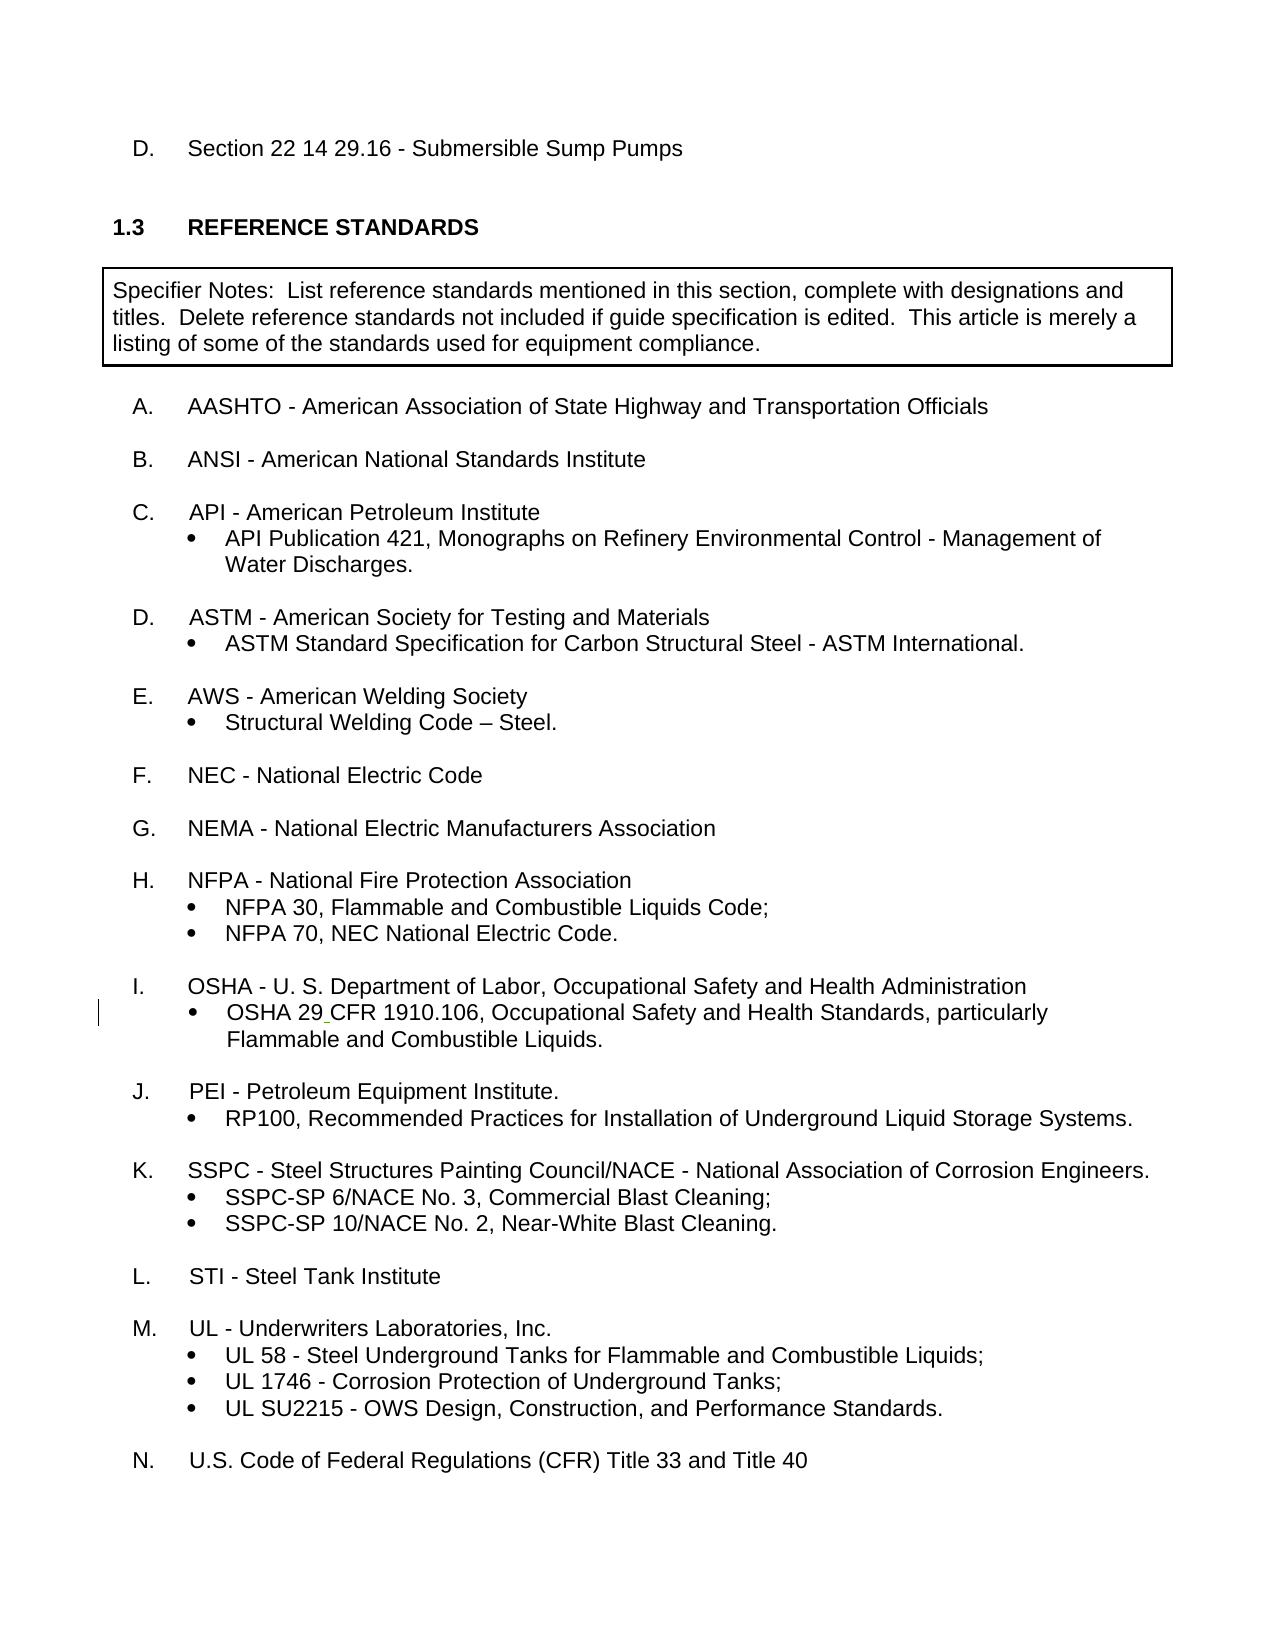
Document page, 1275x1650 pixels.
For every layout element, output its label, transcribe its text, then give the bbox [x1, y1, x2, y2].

subtitle G. NEMA - National Electric Manufacturers Association [132, 815, 1162, 841]
subtitle 1.3 REFERENCE STANDARDS [112, 214, 1162, 240]
subtitle NFPA 70, NEC National Electric Code. [187, 920, 1162, 946]
subtitle I. OSHA - U. S. Department of Labor, Occupational Safety and Health Administration [132, 973, 1162, 999]
subtitle OSHA 29CFR 1910.106, Occupational Safety and Health Standards, particularly Flammable and Combustible Liquids. [189, 999, 1162, 1052]
subtitle H. NFPA - National Fire Protection Association [132, 867, 1162, 894]
subtitle L. STI - Steel Tank Institute [132, 1263, 1162, 1289]
subtitle Structural Welding Code – Steel. [187, 709, 1162, 736]
list UL 58 - Steel Underground Tanks for Flammable and Combustible Liquids; [187, 1342, 1162, 1368]
subtitle SSPC-SP 6/NACE No. 3, Commercial Blast Cleaning; [187, 1184, 1162, 1210]
list SSPC-SP 10/NACE No. 2, Near-White Blast Cleaning. [187, 1210, 1162, 1236]
subtitle ASTM Standard Specification for Carbon Structural Steel - ASTM International. [187, 630, 1162, 657]
subtitle API Publication 421, Monographs on Refinery Environmental Control - Management of Water Discharges. [187, 525, 1162, 577]
text Specifier Notes: List reference standards mentioned in this section, complete with designations and titles. Delete reference standards not included if guide specification is edited. This article is merely a listing of some of the standards used for equipment compliance. [104, 269, 1171, 364]
subtitle E. AWS - American Welding Society [132, 683, 1162, 709]
subtitle F. NEC - National Electric Code [132, 762, 1162, 788]
subtitle NFPA 30, Flammable and Combustible Liquids Code; [187, 894, 1162, 920]
list UL 1746 - Corrosion Protection of Underground Tanks; [187, 1368, 1162, 1394]
subtitle C. API - American Petroleum Institute [132, 498, 1162, 525]
subtitle D. ASTM - American Society for Testing and Materials [132, 604, 1162, 630]
subtitle B. ANSI - American National Standards Institute [132, 446, 1162, 472]
subtitle K. SSPC - Steel Structures Painting Council/NACE - National Association of Corrosion Engineers. [132, 1157, 1162, 1184]
subtitle RP100, Recommended Practices for Installation of Underground Liquid Storage Systems. [187, 1104, 1162, 1131]
subtitle M. UL - Underwriters Laboratories, Inc. [132, 1315, 1162, 1342]
list UL SU2215 - OWS Design, Construction, and Performance Standards. [187, 1394, 1162, 1421]
subtitle D. Section 22 14 29.16 - Submersible Sump Pumps [132, 135, 1162, 161]
subtitle N. U.S. Code of Federal Regulations (CFR) Title 33 and Title 40 [132, 1447, 1162, 1473]
subtitle J. PEI - Petroleum Equipment Institute. [132, 1078, 1162, 1104]
subtitle A. AASHTO - American Association of State Highway and Transportation Officials [132, 393, 1162, 419]
